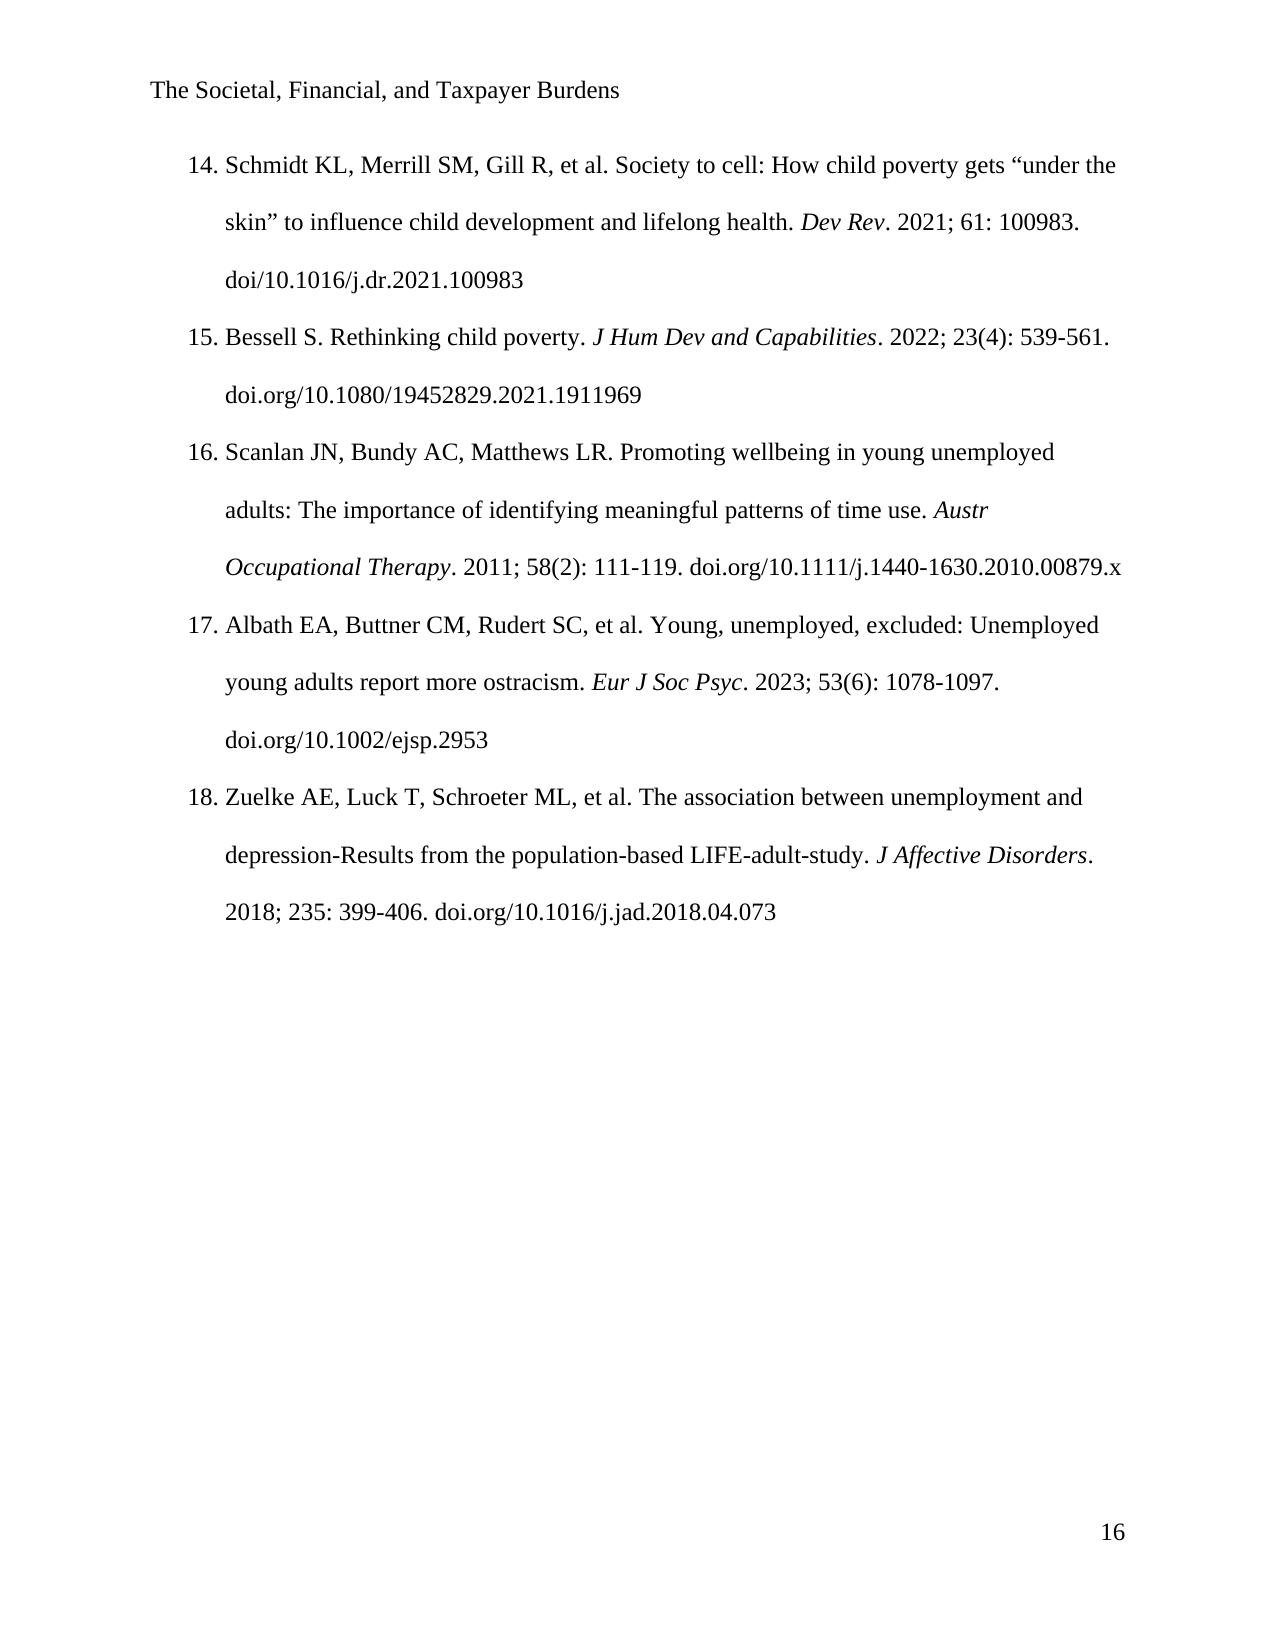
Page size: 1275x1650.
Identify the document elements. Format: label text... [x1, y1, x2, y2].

list Scanlan JN, Bundy AC, Matthews LR. Promoting wellbeing in young unemployed adults: The importance of identifying meaningful patterns of time use. Austr Occupational Therapy. 2011; 58(2): 111-119. doi.org/10.1111/j.1440-1630.2010.00879.x [187, 437, 1125, 581]
list Bessell S. Rethinking child poverty. J Hum Dev and Capabilities. 2022; 23(4): 539-561. doi.org/10.1080/19452829.2021.1911969 [187, 322, 1125, 409]
list Schmidt KL, Merrill SM, Gill R, et al. Society to cell: How child poverty gets “under the skin” to influence child development and lifelong health. Dev Rev. 2021; 61: 100983. doi/10.1016/j.dr.2021.100983 [187, 150, 1125, 294]
list Albath EA, Buttner CM, Rudert SC, et al. Young, unemployed, excluded: Unemployed young adults report more ostracism. Eur J Soc Psyc. 2023; 53(6): 1078-1097. doi.org/10.1002/ejsp.2953 [187, 610, 1125, 754]
list Zuelke AE, Luck T, Schroeter ML, et al. The association between unemployment and depression-Results from the population-based LIFE-adult-study. J Affective Disorders. 2018; 235: 399-406. doi.org/10.1016/j.jad.2018.04.073 [187, 782, 1125, 926]
